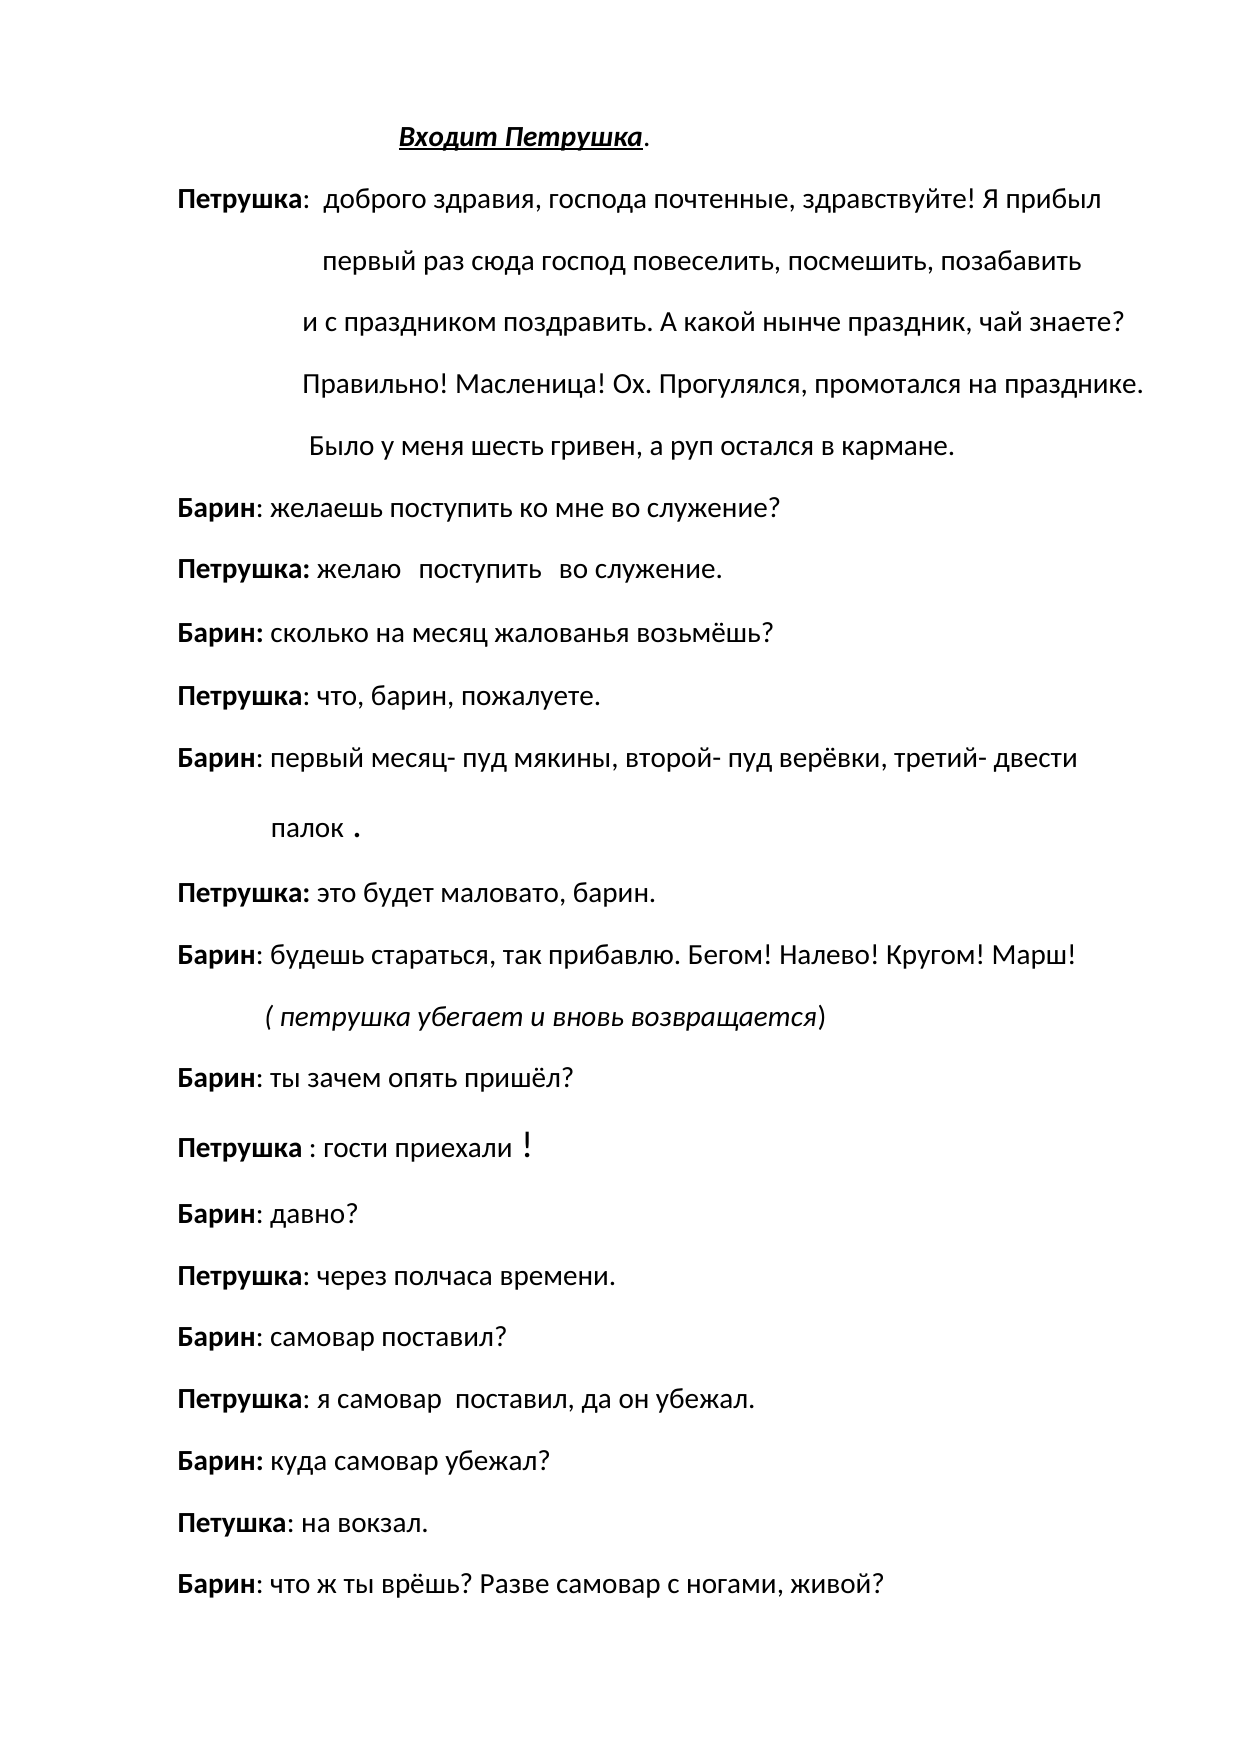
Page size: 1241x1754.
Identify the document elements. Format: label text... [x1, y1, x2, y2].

text Барин: куда самовар убежал? [177, 1442, 1152, 1478]
text Петрушка: что, барин, пожалуете. [177, 677, 1152, 713]
text Барин: что ж ты врёшь? Разве самовар с ногами, живой? [177, 1566, 1152, 1601]
text Барин: первый месяц- пуд мякины, второй- пуд верёвки, третий- двести [177, 739, 1152, 774]
text Барин: будешь стараться, так прибавлю. Бегом! Налево! Кругом! Марш! [177, 936, 1152, 972]
text Барин: желаешь поступить ко мне во служение? [177, 489, 1152, 524]
text Петрушка: через полчаса времени. [177, 1257, 1152, 1292]
text Барин: ты зачем опять пришёл? [177, 1059, 1152, 1095]
text Правильно! Масленица! Ох. Прогулялся, промотался на празднике. [177, 365, 1152, 401]
text первый раз сюда господ повеселить, посмешить, позабавить [302, 242, 1152, 277]
text Барин: сколько на месяц жалованья возьмёшь? [177, 614, 1152, 649]
text и с праздником поздравить. А какой нынче праздник, чай знаете? [177, 303, 1152, 339]
text Барин: самовар поставил? [177, 1318, 1152, 1354]
text палок . [177, 801, 1152, 847]
text Петрушка: доброго здравия, господа почтенные, здравствуйте! Я прибыл [177, 180, 1152, 216]
text Петрушка: желаю поступить во служение. [177, 551, 1152, 586]
text ( петрушка убегает и вновь возвращается) [177, 998, 1152, 1033]
text Петрушка: это будет маловато, барин. [177, 874, 1152, 910]
text Входит Петрушка. [325, 118, 1152, 154]
text Барин: давно? [177, 1195, 1152, 1231]
text Было у меня шесть гривен, а руп остался в кармане. [177, 427, 1152, 463]
text Петрушка: я самовар поставил, да он убежал. [177, 1380, 1152, 1416]
text Петушка: на вокзал. [177, 1504, 1152, 1539]
text Петрушка : гости приехали ! [177, 1121, 1152, 1167]
